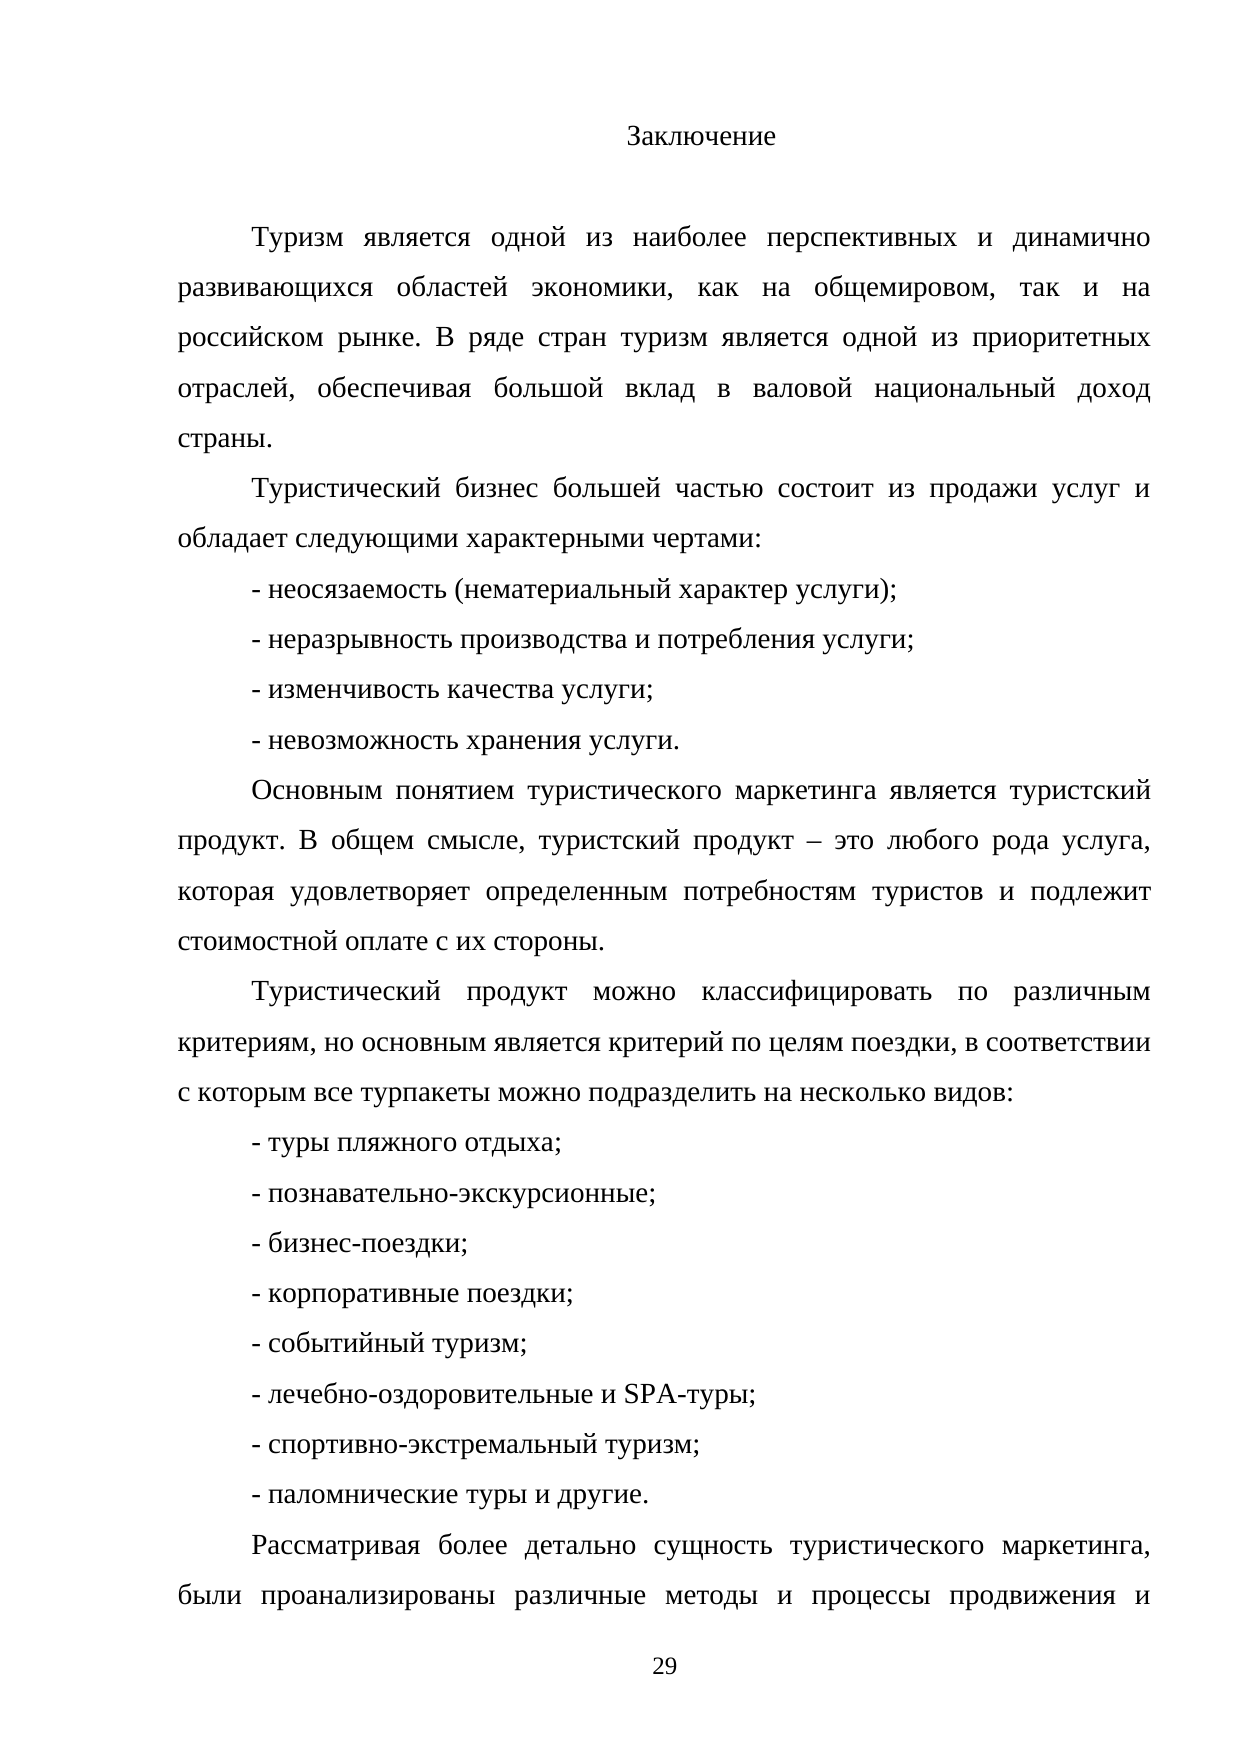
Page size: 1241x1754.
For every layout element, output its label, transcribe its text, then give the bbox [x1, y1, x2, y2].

text Туристический бизнес большей частью состоит из продажи услуг и обладает следующими характерными чертами: [177, 470, 1152, 554]
text - событийный туризм; [177, 1326, 1152, 1359]
text - неразрывность производства и потребления услуги; [177, 621, 1152, 655]
text - познавательно-экскурсионные; [177, 1175, 1152, 1208]
text Основным понятием туристического маркетинга является туристский продукт. В общем смысле, туристский продукт – это любого рода услуга, которая удовлетворяет определенным потребностям туристов и подлежит стоимостной оплате с их стороны. [177, 772, 1152, 957]
text Туризм является одной из наиболее перспективных и динамично развивающихся областей экономики, как на общемировом, так и на российском рынке. В ряде стран туризм является одной из приоритетных отраслей, обеспечивая большой вклад в валовой национальный доход страны. [177, 219, 1152, 453]
text - неосязаемость (нематериальный характер услуги); [177, 571, 1152, 604]
text - изменчивость качества услуги; [177, 672, 1152, 705]
text - бизнес-поездки; [177, 1225, 1152, 1258]
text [177, 1527, 1152, 1611]
text Туристический продукт можно классифицировать по различным критериям, но основным является критерий по целям поездки, в соответствии с которым все турпакеты можно подразделить на несколько видов: [177, 973, 1152, 1108]
text - невозможность хранения услуги. [177, 722, 1152, 755]
text Заключение [177, 118, 1152, 152]
text - лечебно-оздоровительные и SPA-туры; [177, 1376, 1152, 1409]
text - корпоративные поездки; [177, 1275, 1152, 1309]
text - спортивно-экстремальный туризм; [177, 1426, 1152, 1460]
text - туры пляжного отдыха; [177, 1124, 1152, 1158]
text - паломнические туры и другие. [177, 1477, 1152, 1510]
